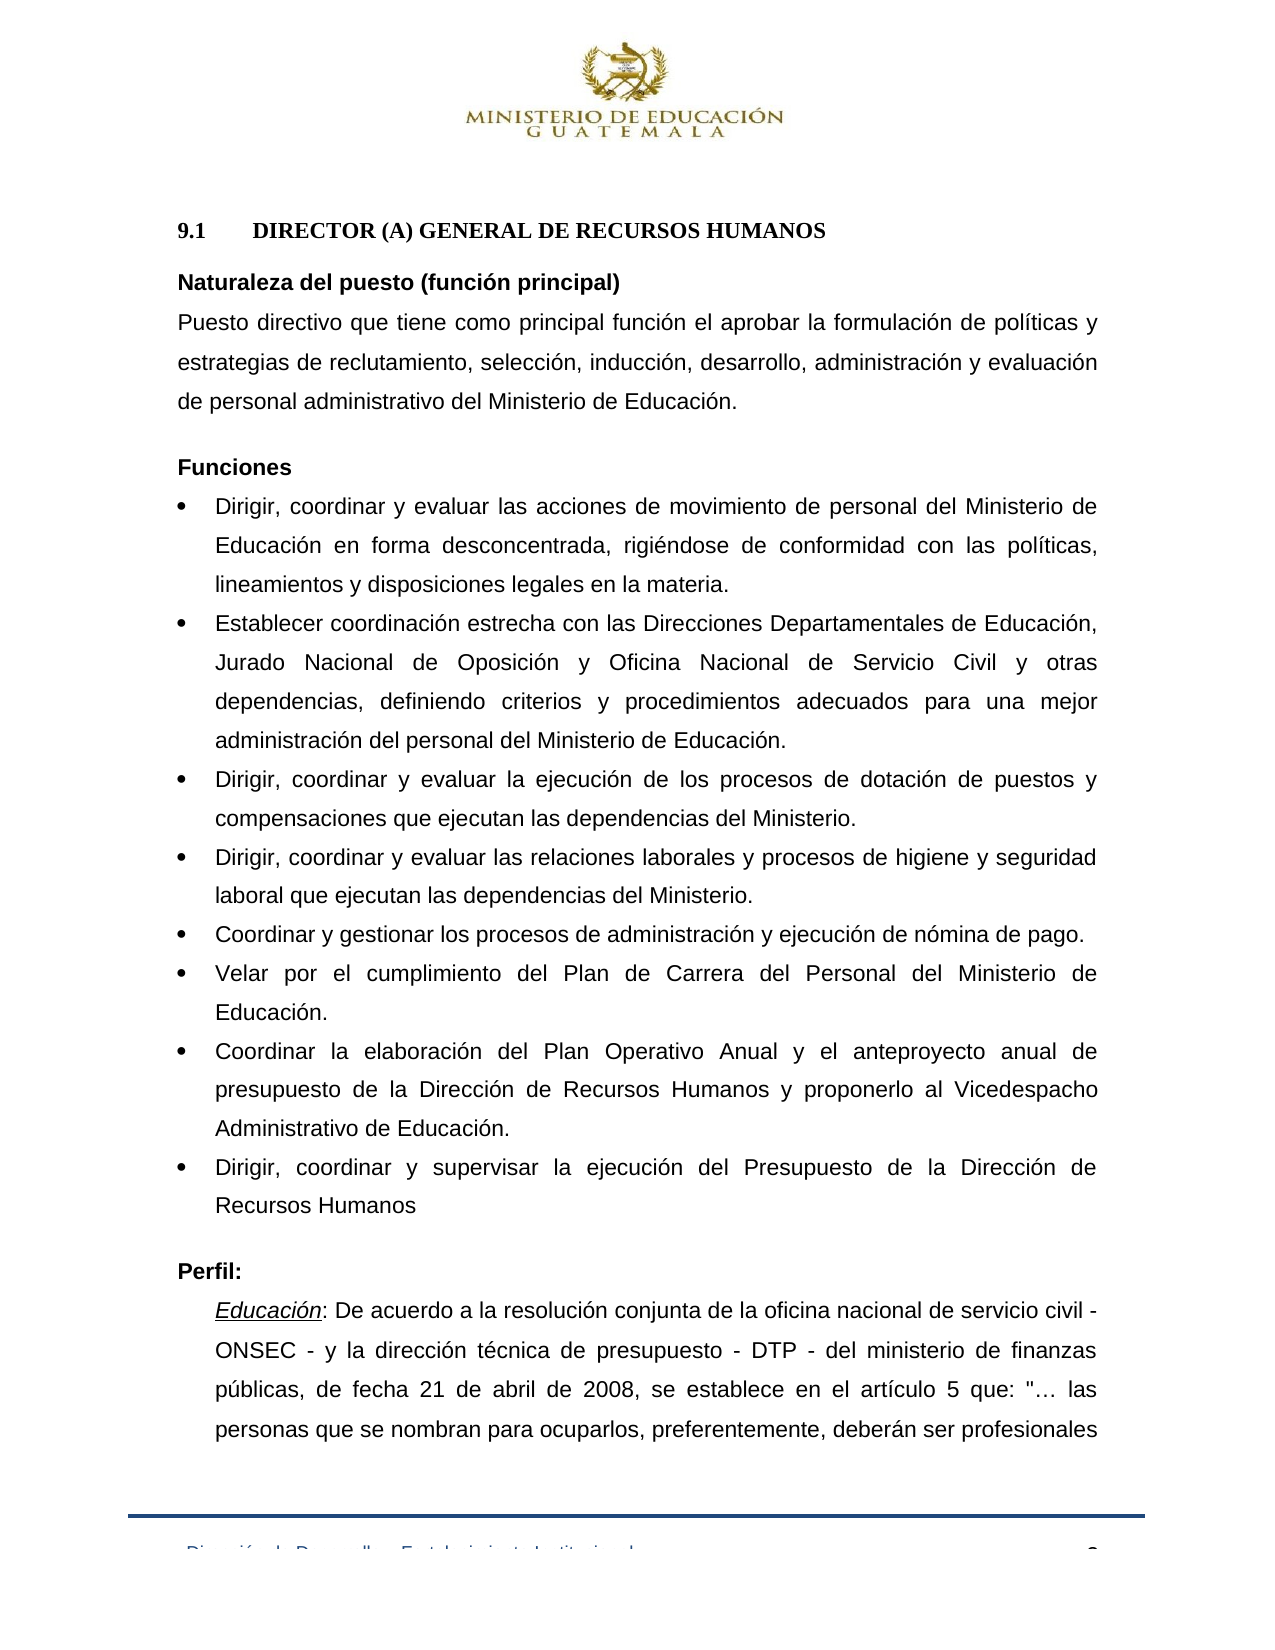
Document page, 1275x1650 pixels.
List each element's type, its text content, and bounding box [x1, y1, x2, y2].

list Dirigir, coordinar y supervisar la ejecución del Presupuesto de la Dirección de Recursos Humanos [177, 1154, 1098, 1219]
list Establecer coordinación estrecha con las Direcciones Departamentales de Educación, Jurado Nacional de Oposición y Oficina Nacional de Servicio Civil y otras dependencias, definiendo criterios y procedimientos adecuados para una mejor administración del personal del Ministerio de Educación. [177, 610, 1098, 753]
list Coordinar y gestionar los procesos de administración y ejecución de nómina de pago. [177, 921, 1114, 947]
list Dirigir, coordinar y evaluar las relaciones laborales y procesos de higiene y seguridad laboral que ejecutan las dependencias del Ministerio. [177, 843, 1098, 908]
text Educación: De acuerdo a la resolución conjunta de la oficina nacional de servicio civil - ONSEC - y la dirección técnica de presupuesto - DTP - del ministerio de finanzas públicas, de fecha 21 de abril de 2008, se establece en el artículo 5 que: "… las personas que se nombran para ocuparlos, preferentemente, deberán ser profesionales [215, 1297, 1098, 1442]
picture [463, 32, 792, 142]
subtitle DIRECTOR (A) GENERAL DE RECURSOS HUMANOS [177, 217, 1114, 243]
list Dirigir, coordinar y evaluar las acciones de movimiento de personal del Ministerio de Educación en forma desconcentrada, rigiéndose de conformidad con las políticas, lineamientos y disposiciones legales en la materia. [177, 493, 1098, 598]
subtitle Funciones [177, 453, 1114, 480]
subtitle Perfil: [177, 1258, 1114, 1284]
list Coordinar la elaboración del Plan Operativo Anual y el anteproyecto anual de presupuesto de la Dirección de Recursos Humanos y proponerlo al Vicedespacho Administrativo de Educación. [177, 1038, 1098, 1141]
text Puesto directivo que tiene como principal función el aprobar la formulación de políticas y estrategias de reclutamiento, selección, inducción, desarrollo, administración y evaluación de personal administrativo del Ministerio de Educación. [177, 309, 1098, 414]
text Naturaleza del puesto (función principal) [177, 269, 1114, 296]
list Dirigir, coordinar y evaluar la ejecución de los procesos de dotación de puestos y compensaciones que ejecutan las dependencias del Ministerio. [177, 766, 1098, 831]
list Velar por el cumplimiento del Plan de Carrera del Personal del Ministerio de Educación. [177, 960, 1098, 1025]
